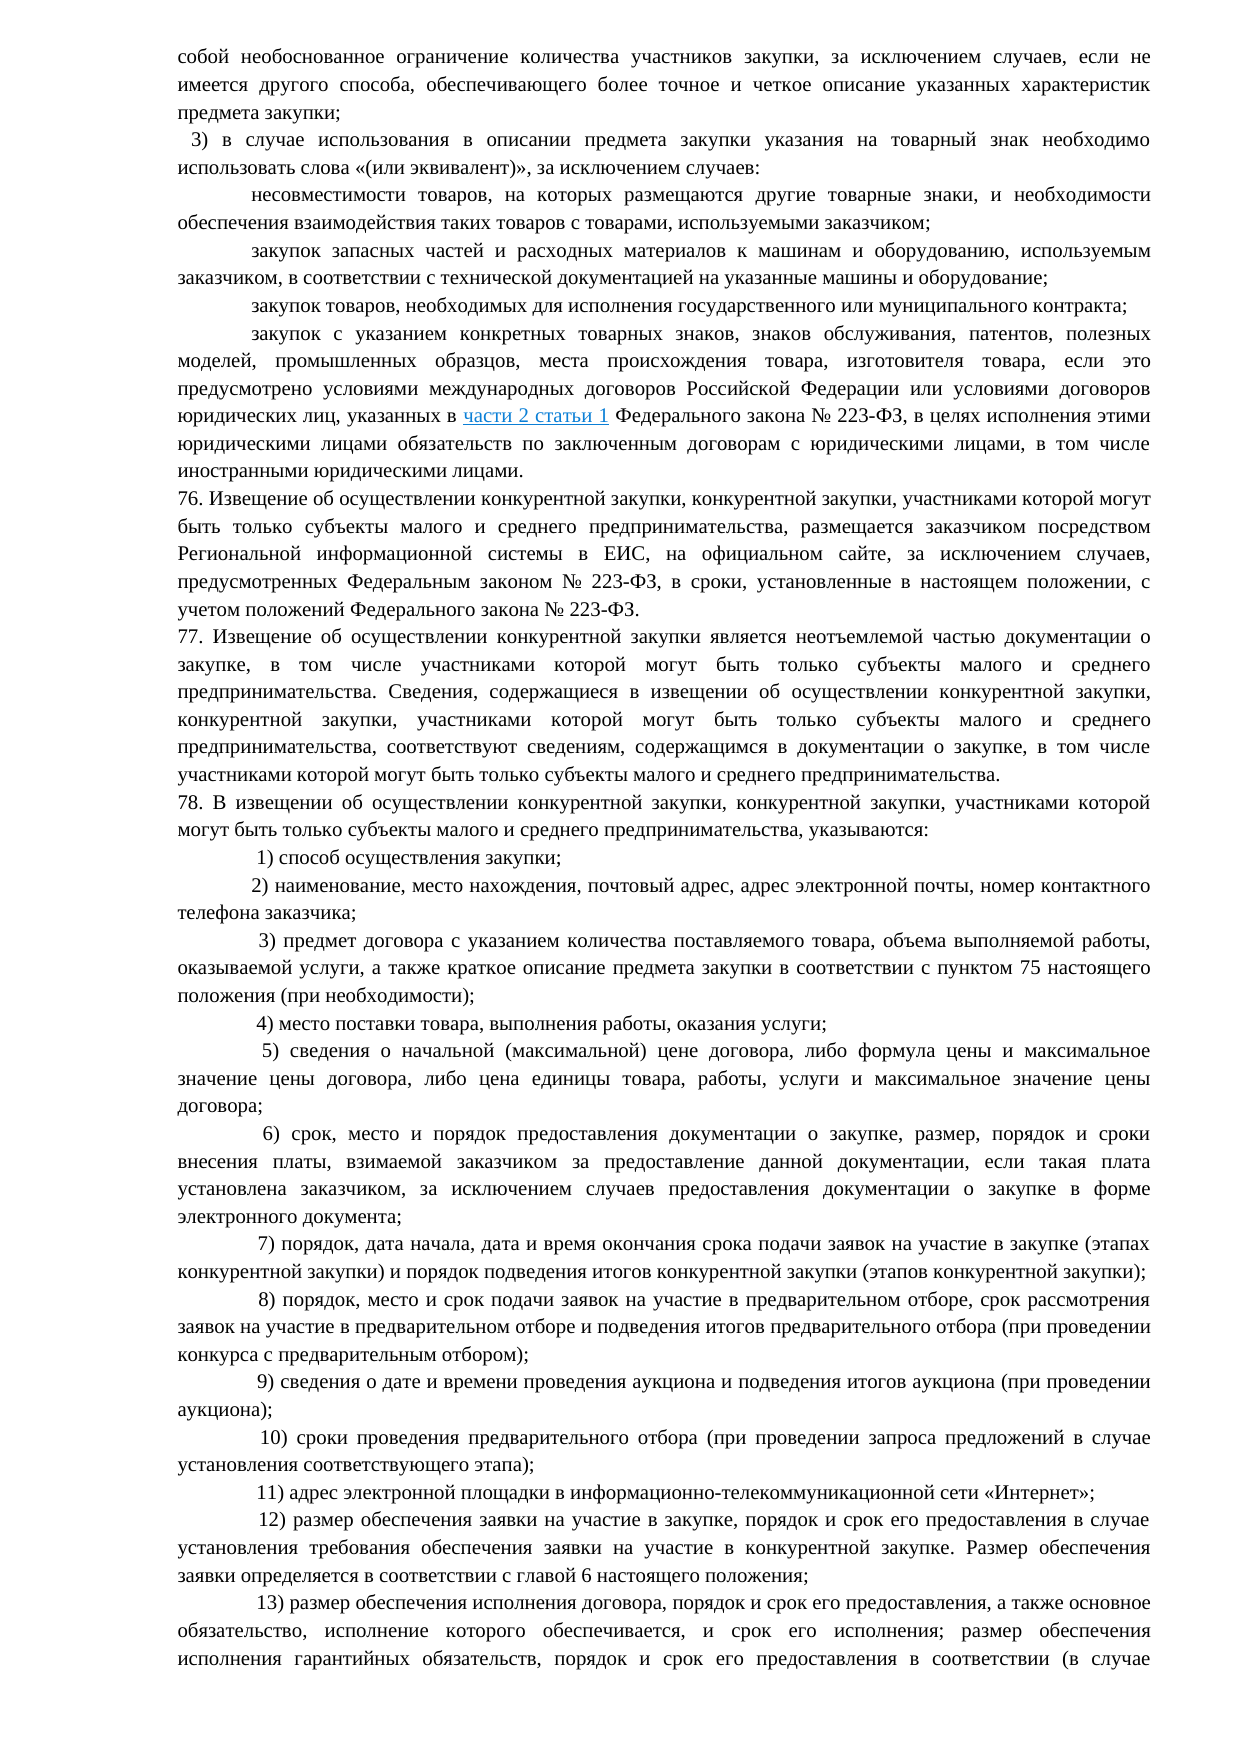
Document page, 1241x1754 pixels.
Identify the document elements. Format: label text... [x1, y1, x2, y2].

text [177, 44, 1152, 124]
text 78. В извещении об осуществлении конкурентной закупки, конкурентной закупки, участниками которой могут быть только субъекты малого и среднего предпринимательства, указываются: [177, 790, 1152, 841]
text 1) способ осуществления закупки; [177, 845, 1152, 869]
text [177, 1590, 1152, 1669]
text 2) наименование, место нахождения, почтовый адрес, адрес электронной почты, номер контактного телефона заказчика; [177, 872, 1152, 924]
text 10) сроки проведения предварительного отбора (при проведении запроса предложений в случае установления соответствующего этапа); [177, 1424, 1152, 1476]
text закупок запасных частей и расходных материалов к машинам и оборудованию, используемым заказчиком, в соответствии с технической документацией на указанные машины и оборудование; [177, 238, 1152, 289]
text 5) сведения о начальной (максимальной) цене договора, либо формула цены и максимальное значение цены договора, либо цена единицы товара, работы, услуги и максимальное значение цены договора; [177, 1038, 1152, 1117]
text 77. Извещение об осуществлении конкурентной закупки является неотъемлемой частью документации о закупке, в том числе участниками которой могут быть только субъекты малого и среднего предпринимательства. Сведения, содержащиеся в извещении об осуществлении конкурентной закупки, конкурентной закупки, участниками которой могут быть только субъекты малого и среднего предпринимательства, соответствуют сведениям, содержащимся в документации о закупке, в том числе участниками которой могут быть только субъекты малого и среднего предпринимательства. [177, 624, 1152, 786]
text 4) место поставки товара, выполнения работы, оказания услуги; [177, 1011, 1152, 1034]
text закупок с указанием конкретных товарных знаков, знаков обслуживания, патентов, полезных моделей, промышленных образцов, места происхождения товара, изготовителя товара, если это предусмотрено условиями международных договоров Российской Федерации или условиями договоров юридических лиц, указанных в части 2 статьи 1 Федерального закона № 223-ФЗ, в целях исполнения этими юридическими лицами обязательств по заключенным договорам с юридическими лицами, в том числе иностранными юридическими лицами. [177, 320, 1152, 482]
text 6) срок, место и порядок предоставления документации о закупке, размер, порядок и сроки внесения платы, взимаемой заказчиком за предоставление данной документации, если такая плата установлена заказчиком, за исключением случаев предоставления документации о закупке в форме электронного документа; [177, 1121, 1152, 1228]
text 76. Извещение об осуществлении конкурентной закупки, конкурентной закупки, участниками которой могут быть только субъекты малого и среднего предпринимательства, размещается заказчиком посредством Региональной информационной системы в ЕИС, на официальном сайте, за исключением случаев, предусмотренных Федеральным законом № 223-ФЗ, в сроки, установленные в настоящем положении, с учетом положений Федерального закона № 223-ФЗ. [177, 486, 1152, 621]
text 9) сведения о дате и времени проведения аукциона и подведения итогов аукциона (при проведении аукциона); [177, 1369, 1152, 1421]
text несовместимости товаров, на которых размещаются другие товарные знаки, и необходимости обеспечения взаимодействия таких товаров с товарами, используемыми заказчиком; [177, 182, 1152, 234]
text 12) размер обеспечения заявки на участие в закупке, порядок и срок его предоставления в случае установления требования обеспечения заявки на участие в конкурентной закупке. Размер обеспечения заявки определяется в соответствии с главой 6 настоящего положения; [177, 1507, 1152, 1587]
text закупок товаров, необходимых для исполнения государственного или муниципального контракта; [177, 293, 1152, 317]
text 8) порядок, место и срок подачи заявок на участие в предварительном отборе, срок рассмотрения заявок на участие в предварительном отборе и подведения итогов предварительного отбора (при проведении конкурса с предварительным отбором); [177, 1287, 1152, 1366]
text 7) порядок, дата начала, дата и время окончания срока подачи заявок на участие в закупке (этапах конкурентной закупки) и порядок подведения итогов конкурентной закупки (этапов конкурентной закупки); [177, 1231, 1152, 1283]
text 3) в случае использования в описании предмета закупки указания на товарный знак необходимо использовать слова «(или эквивалент)», за исключением случаев: [177, 127, 1152, 179]
text 11) адрес электронной площадки в информационно-телекоммуникационной сети «Интернет»; [177, 1480, 1152, 1504]
text 3) предмет договора с указанием количества поставляемого товара, объема выполняемой работы, оказываемой услуги, а также краткое описание предмета закупки в соответствии с пунктом 75 настоящего положения (при необходимости); [177, 928, 1152, 1007]
